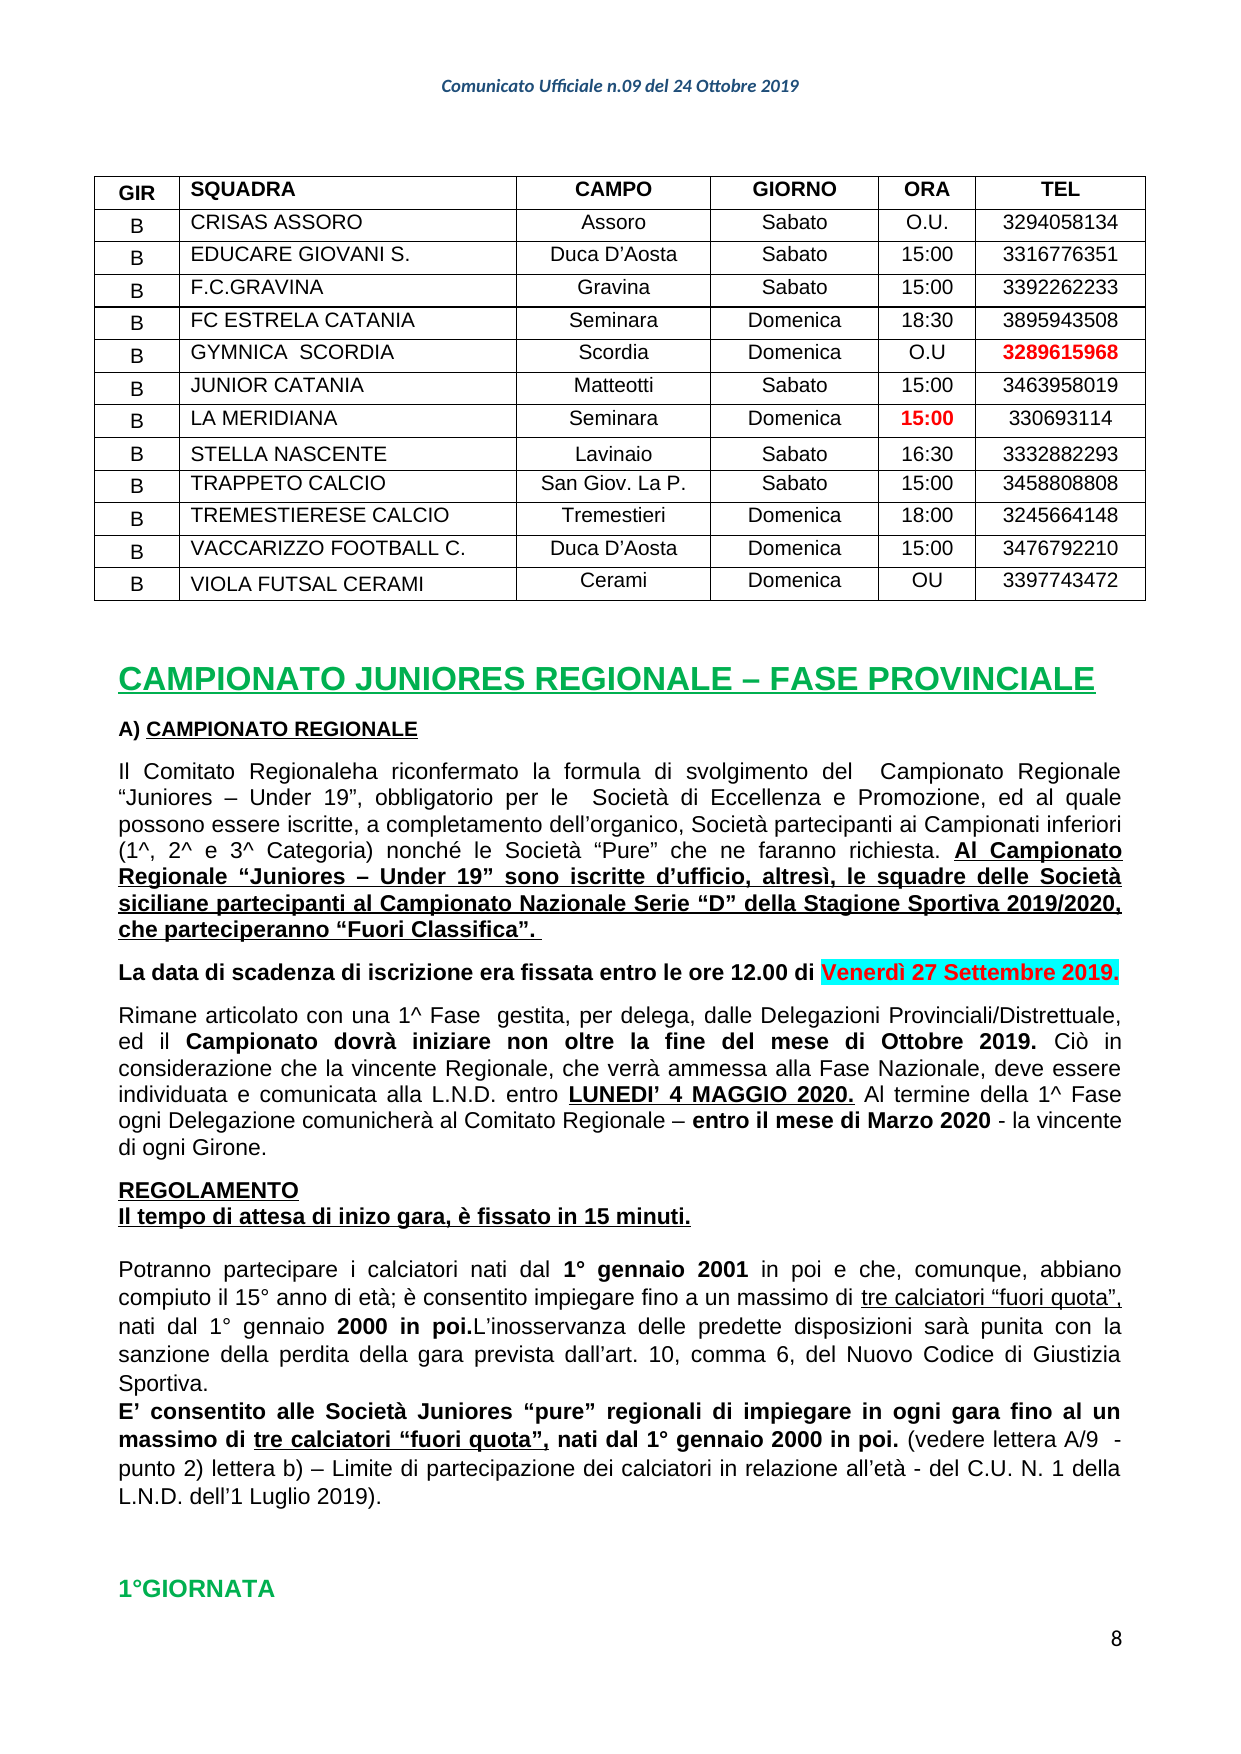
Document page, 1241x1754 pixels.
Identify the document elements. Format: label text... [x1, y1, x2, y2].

table_cell Sabato [711, 210, 878, 241]
table_cell 3289615968 [976, 340, 1145, 372]
table_header GIR [95, 177, 179, 209]
table_cell 3463958019 [976, 373, 1145, 404]
text 1°GIORNATA [118, 1574, 1122, 1603]
table_cell B [95, 242, 179, 274]
table_cell 16:30 [879, 438, 975, 469]
table_cell O.U [879, 340, 975, 372]
table_cell Assoro [517, 210, 710, 241]
table_cell B [95, 275, 179, 306]
table_cell 15:00 [879, 405, 975, 437]
table_cell B [95, 503, 179, 535]
text Potranno partecipare i calciatori nati dal 1° gennaio 2001 in poi e che, comunque, abbiano compiuto il 15° anno di età; è consentito impiegare fino a un massimo di tre calciatori “fuori quota”, nati dal 1° gennaio 2000 in poi.L’inosservanza delle predette disposizioni sarà punita con la sanzione della perdita della gara prevista dall’art. 10, comma 6, del Nuovo Codice di Giustizia Sportiva. [118, 1256, 1122, 1396]
table_cell Sabato [711, 471, 878, 502]
table_cell B [95, 471, 179, 502]
table_cell Seminara [517, 405, 710, 437]
table_cell B [95, 210, 179, 241]
table_cell Duca D’Aosta [517, 536, 710, 567]
table_cell 3397743472 [976, 568, 1145, 600]
table_cell Domenica [711, 308, 878, 339]
table_cell Sabato [711, 275, 878, 306]
table_cell Scordia [517, 340, 710, 372]
table_cell TRAPPETO CALCIO [180, 471, 516, 502]
table_cell 3458808808 [976, 471, 1145, 502]
table_cell 3316776351 [976, 242, 1145, 274]
text CAMPIONATO JUNIORES REGIONALE – FASE PROVINCIALE [118, 659, 1122, 697]
table_cell Domenica [711, 405, 878, 437]
table_cell Domenica [711, 568, 878, 600]
table_cell CRISAS ASSORO [180, 210, 516, 241]
table_cell 3392262233 [976, 275, 1145, 306]
table_cell B [95, 438, 179, 469]
text Il tempo di attesa di inizo gara, è fissato in 15 minuti. [118, 1203, 1122, 1229]
table_cell 3245664148 [976, 503, 1145, 535]
table_cell OU [879, 568, 975, 600]
table_cell TREMESTIERESE CALCIO [180, 503, 516, 535]
table_cell Duca D’Aosta [517, 242, 710, 274]
table_header CAMPO [517, 177, 710, 209]
table_cell 15:00 [879, 275, 975, 306]
table_header ORA [879, 177, 975, 209]
table_cell 15:00 [879, 373, 975, 404]
table_header TEL [976, 177, 1145, 209]
text Il Comitato Regionaleha riconfermato la formula di svolgimento del Campionato Regionale “Juniores – Under 19”, obbligatorio per le Società di Eccellenza e Promozione, ed al quale possono essere iscritte, a completamento dell’organico, Società partecipanti ai Campionati inferiori (1^, 2^ e 3^ Categoria) nonché le Società “Pure” che ne faranno richiesta. Al Campionato Regionale “Juniores – Under 19” sono iscritte d’ufficio, altresì, le squadre delle Società siciliane partecipanti al Campionato Nazionale Serie “D” della Stagione Sportiva 2019/2020, che parteciperanno “Fuori Classifica”. [118, 758, 1122, 886]
table_cell 18:00 [879, 503, 975, 535]
table_cell Seminara [517, 308, 710, 339]
table_cell JUNIOR CATANIA [180, 373, 516, 404]
table_cell B [95, 536, 179, 567]
table_cell Tremestieri [517, 503, 710, 535]
text A) CAMPIONATO REGIONALE [118, 717, 1122, 741]
table_cell O.U. [879, 210, 975, 241]
table_cell Domenica [711, 536, 878, 567]
table_cell Sabato [711, 242, 878, 274]
table_cell 15:00 [879, 242, 975, 274]
table_cell LA MERIDIANA [180, 405, 516, 437]
table_cell 3332882293 [976, 438, 1145, 469]
table_cell B [95, 308, 179, 339]
table_cell Matteotti [517, 373, 710, 404]
table_cell GYMNICA SCORDIA [180, 340, 516, 372]
table_cell FC ESTRELA CATANIA [180, 308, 516, 339]
text REGOLAMENTO [118, 1177, 1122, 1203]
table_cell EDUCARE GIOVANI S. [180, 242, 516, 274]
table_cell 3294058134 [976, 210, 1145, 241]
table_cell 18:30 [879, 308, 975, 339]
table_cell VIOLA FUTSAL CERAMI [180, 568, 516, 600]
table_cell Sabato [711, 373, 878, 404]
table_cell B [95, 405, 179, 437]
table_cell Gravina [517, 275, 710, 306]
table_cell Domenica [711, 340, 878, 372]
table_cell 15:00 [879, 536, 975, 567]
table_cell B [95, 340, 179, 372]
table_header GIORNO [711, 177, 878, 209]
table_cell VACCARIZZO FOOTBALL C. [180, 536, 516, 567]
table_cell Sabato [711, 438, 878, 469]
table_cell B [95, 568, 179, 600]
table_cell Cerami [517, 568, 710, 600]
table_cell STELLA NASCENTE [180, 438, 516, 469]
table_cell 15:00 [879, 471, 975, 502]
table_cell 3476792210 [976, 536, 1145, 567]
table_cell San Giov. La P. [517, 471, 710, 502]
table_cell Domenica [711, 503, 878, 535]
text Rimane articolato con una 1^ Fase gestita, per delega, dalle Delegazioni Provinciali/Distrettuale, ed il Campionato dovrà iniziare non oltre la fine del mese di Ottobre 2019. Ciò in considerazione che la vincente Regionale, che verrà ammessa alla Fase Nazionale, deve essere individuata e comunicata alla L.N.D. entro LUNEDI’ 4 MAGGIO 2020. Al termine della 1^ Fase ogni Delegazione comunicherà al Comitato Regionale – entro il mese di Marzo 2020 - la vincente di ogni Girone. [118, 1002, 1122, 1160]
table_cell B [95, 373, 179, 404]
table_header SQUADRA [180, 177, 516, 209]
text E’ consentito alle Società Juniores “pure” regionali di impiegare in ogni gara fino al un massimo di tre calciatori “fuori quota”, nati dal 1° gennaio 2000 in poi. (vedere lettera A/9 - punto 2) lettera b) – Limite di partecipazione dei calciatori in relazione all’età - del C.U. N. 1 della L.N.D. dell’1 Luglio 2019). [118, 1398, 1122, 1510]
table_cell F.C.GRAVINA [180, 275, 516, 306]
table_cell Lavinaio [517, 438, 710, 469]
table_cell 330693114 [976, 405, 1145, 437]
table_cell 3895943508 [976, 308, 1145, 339]
